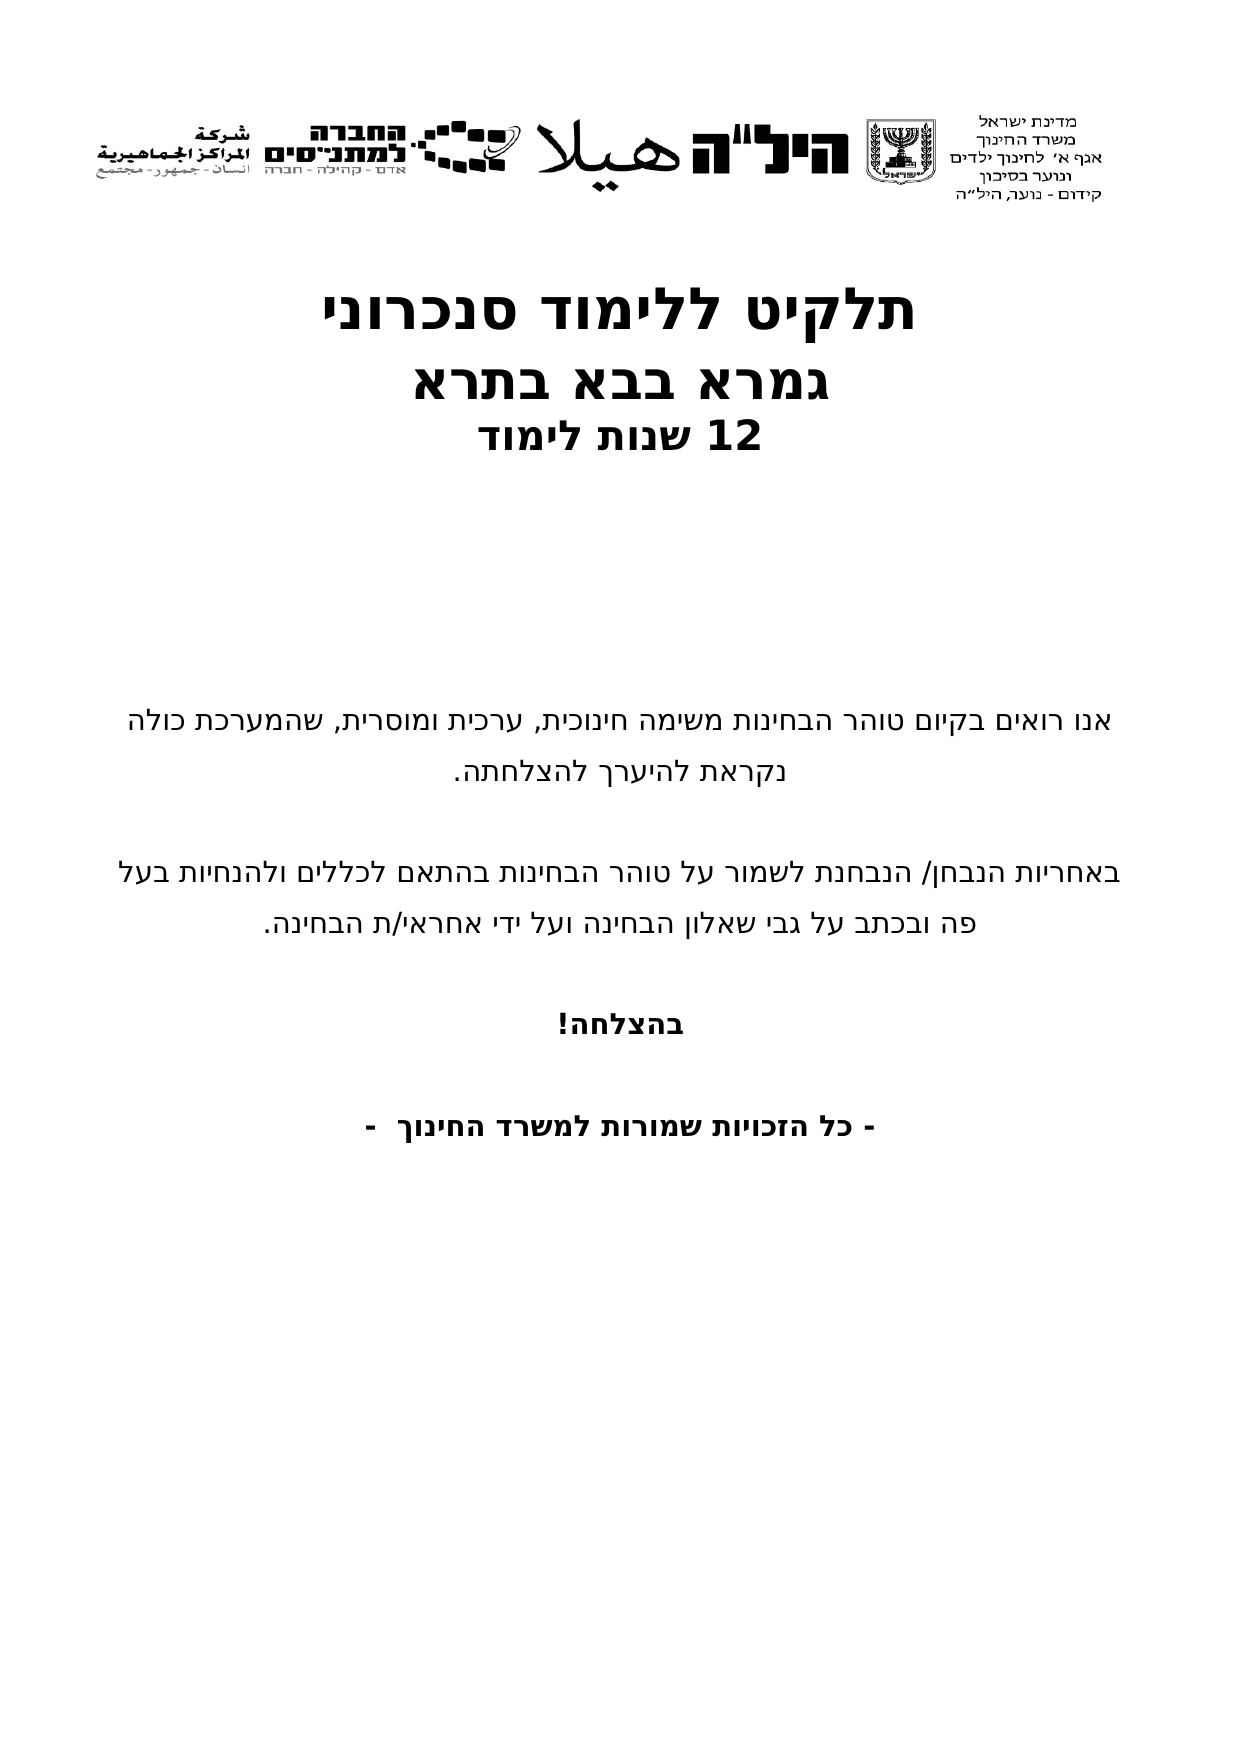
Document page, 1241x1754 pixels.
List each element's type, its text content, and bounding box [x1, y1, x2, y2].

picture [96, 59, 1128, 250]
text אנו רואים בקיום טוהר הבחינות משימה חינוכית, ערכית ומוסרית, שהמערכת כולה נקראת להיערך להצלחתה. [112, 703, 1128, 788]
text - כל הזכויות שמורות למשרד החינוך - [112, 1109, 1128, 1143]
text 12 שנות לימוד [112, 412, 1128, 461]
subtitle תלקיט ללימוד סנכרוני [112, 275, 1128, 343]
text בהצלחה! [112, 1008, 1128, 1042]
text גמרא בבא בתרא [112, 349, 1128, 412]
text באחריות הנבחן/ הנבחנת לשמור על טוהר הבחינות בהתאם לכללים ולהנחיות בעל פה ובכתב על גבי שאלון הבחינה ועל ידי אחראי/ת הבחינה. [112, 856, 1128, 940]
